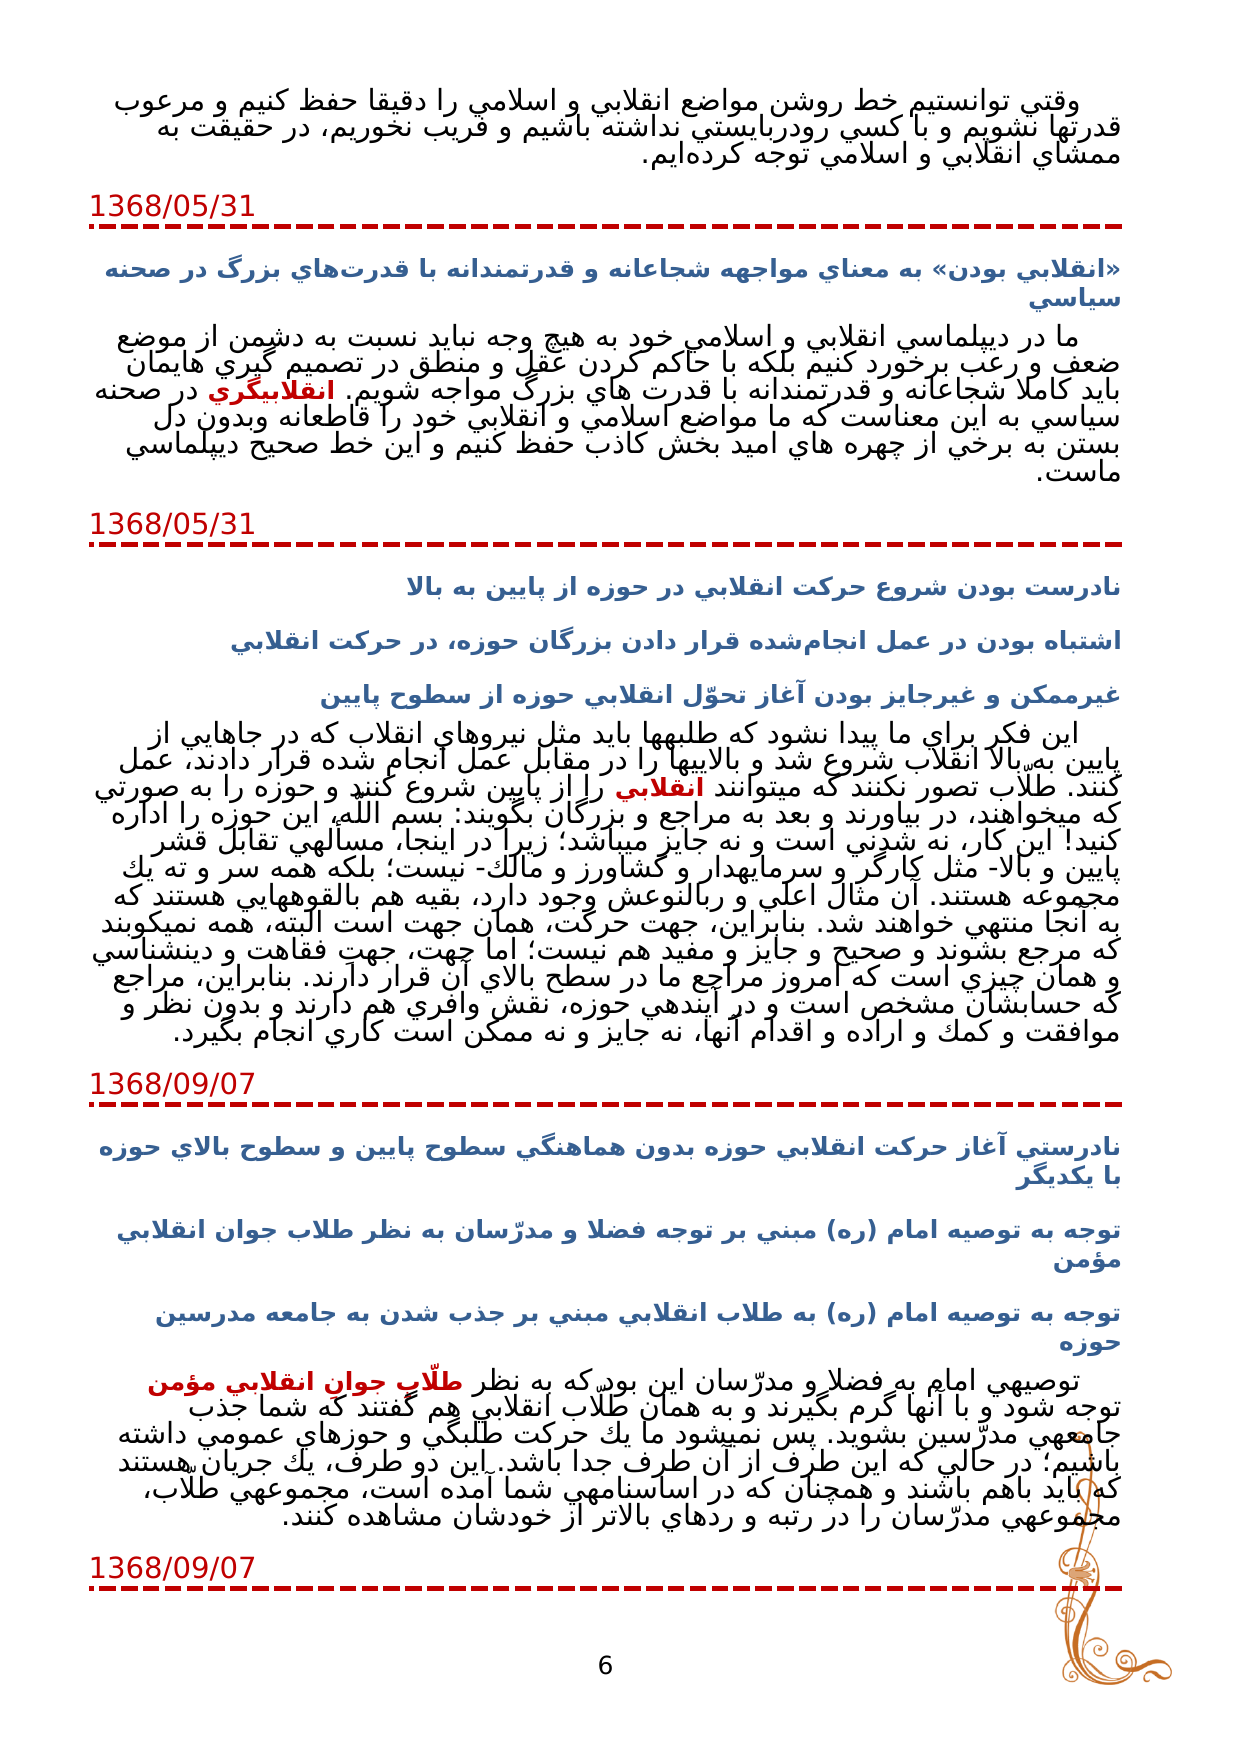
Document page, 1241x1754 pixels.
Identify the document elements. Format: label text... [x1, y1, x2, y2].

text اين فكر براي ما پيدا نشود كه طلبه‏ها بايد مثل نيروهاي انقلاب كه در جاهايي از پايين به بالا انقلاب شروع شد و بالاييها را در مقابل عمل انجام شده قرار دادند، عمل كنند. طلّاب تصور نكنند كه مي‏توانند انقلابي‏ را از پايين شروع كنند و حوزه را به صورتي كه مي‏خواهند، در بياورند و بعد به مراجع و بزرگان بگويند: بسم اللّه، اين حوزه را اداره كنيد! اين كار، نه شدني است و نه جايز مي‏باشد؛ زيرا در اينجا، مسأله‏ي تقابل قشر پايين و بالا- مثل كارگر و سرمايه‏دار و كشاورز و مالك- نيست؛ بلكه همه سر و ته يك مجموعه هستند. آن مثال اعلي و رب‏النوعش وجود دارد، بقيه هم بالقوه‏هايي هستند كه به آنجا منتهي خواهند شد. بنابراين، جهت حركت، همان جهت است البته، همه نمي‏كوبند كه مرجع بشوند و صحيح و جايز و مفيد هم نيست؛ اما جهت، جهتِ فقاهت و دين‏شناسي و همان چيزي است كه امروز مراجع ما در سطح بالاي آن قرار دارند. بنابراين، مراجع كه حسابشان مشخص است و در آينده‏ي حوزه، نقش وافري هم دارند و بدون نظر و موافقت و كمك و اراده و اقدام آن‏ها، نه جايز و نه ممكن است كاري انجام بگيرد. [89, 722, 1122, 1048]
subtitle اشتباه بودن در عمل انجام‌شده قرار دادن بزرگان حوزه، در حركت انقلابي [89, 626, 1122, 655]
text 1368/09/07 [89, 1557, 1122, 1591]
subtitle غيرممكن و غيرجايز بودن آغاز تحوّل انقلابي حوزه از سطوح پايين [89, 680, 1122, 709]
subtitle نادرست بودن شروع حركت انقلابي در حوزه از پايين به بالا [89, 572, 1122, 601]
text 1368/05/31 [89, 513, 1122, 547]
subtitle توجه به توصيه امام (ره) مبني بر توجه فضلا و مدرّسان به نظر طلاب جوان انقلابي مؤمن [89, 1215, 1122, 1273]
subtitle نادرستي آغاز حركت انقلابي حوزه بدون هماهنگي سطوح پايين و سطوح بالاي حوزه با يكديگر [89, 1132, 1122, 1190]
text وقتي توانستيم‌ خط روشن‌ مواضع‌ انقلابي و اسلامي را دقيقا حفظ كنيم‌ و مرعوب‌ قدرتها نشويم‌ و با كسي رودربايستي نداشته‌ باشيم‌ و فريب‌ نخوريم‌، در حقيقت‌ به‌ ممشاي انقلابي و اسلامي توجه‌ كرده‌ايم‌. [89, 89, 1122, 170]
text 1368/09/07 [89, 1073, 1122, 1107]
text 1368/05/31 [89, 195, 1122, 229]
subtitle توجه به توصيه امام (ره) به طلاب انقلابي مبني بر جذب شدن به جامعه مدرسين حوزه [89, 1298, 1122, 1357]
text ما در ديپلماسي انقلابي و اسلامي خود به هيچ وجه نبايد نسبت به دشمن از موضع ضعف و رعب برخورد كنيم بلكه با حاكم كردن عقل و منطق در تصميم گيري هايمان بايد كاملا شجاعانه و قدرتمندانه با قدرت هاي بزرگ مواجه شويم. انقلابيگري در صحنه سياسي به اين معناست كه ما مواضع اسلامي و انقلابي خود را قاطعانه وبدون دل بستن به برخي از چهره هاي اميد بخش كاذب حفظ كنيم و اين خط صحيح ديپلماسي ماست. [89, 325, 1122, 488]
text توصيه‏ي امام به فضلا و مدرّسان اين بود كه به نظر طلّابِ جوانِ انقلابي‏ مؤمن توجه شود و با آن‏ها گرم بگيرند و به همان طلّاب انقلابي‏ هم گفتند كه شما جذب جامعه‏ي مدرّسين بشويد. پس نمي‏شود ما يك حركت طلبگي و حوزه‏اي عمومي داشته باشيم؛ در حالي كه اين طرف از آن طرف جدا باشد. اين دو طرف، يك جريان هستند كه بايد باهم باشند و همچنان كه در اساسنامه‏ي شما آمده است، مجموعه‏ي طلّاب، مجموعه‏ي مدرّسان را در رتبه و رده‏اي بالاتر از خودشان مشاهده كنند. [89, 1369, 1122, 1532]
subtitle «انقلابي بودن» به معناي مواجهه شجاعانه و قدرتمندانه با قدرت‌هاي بزرگ در صحنه سياسي [89, 254, 1122, 312]
